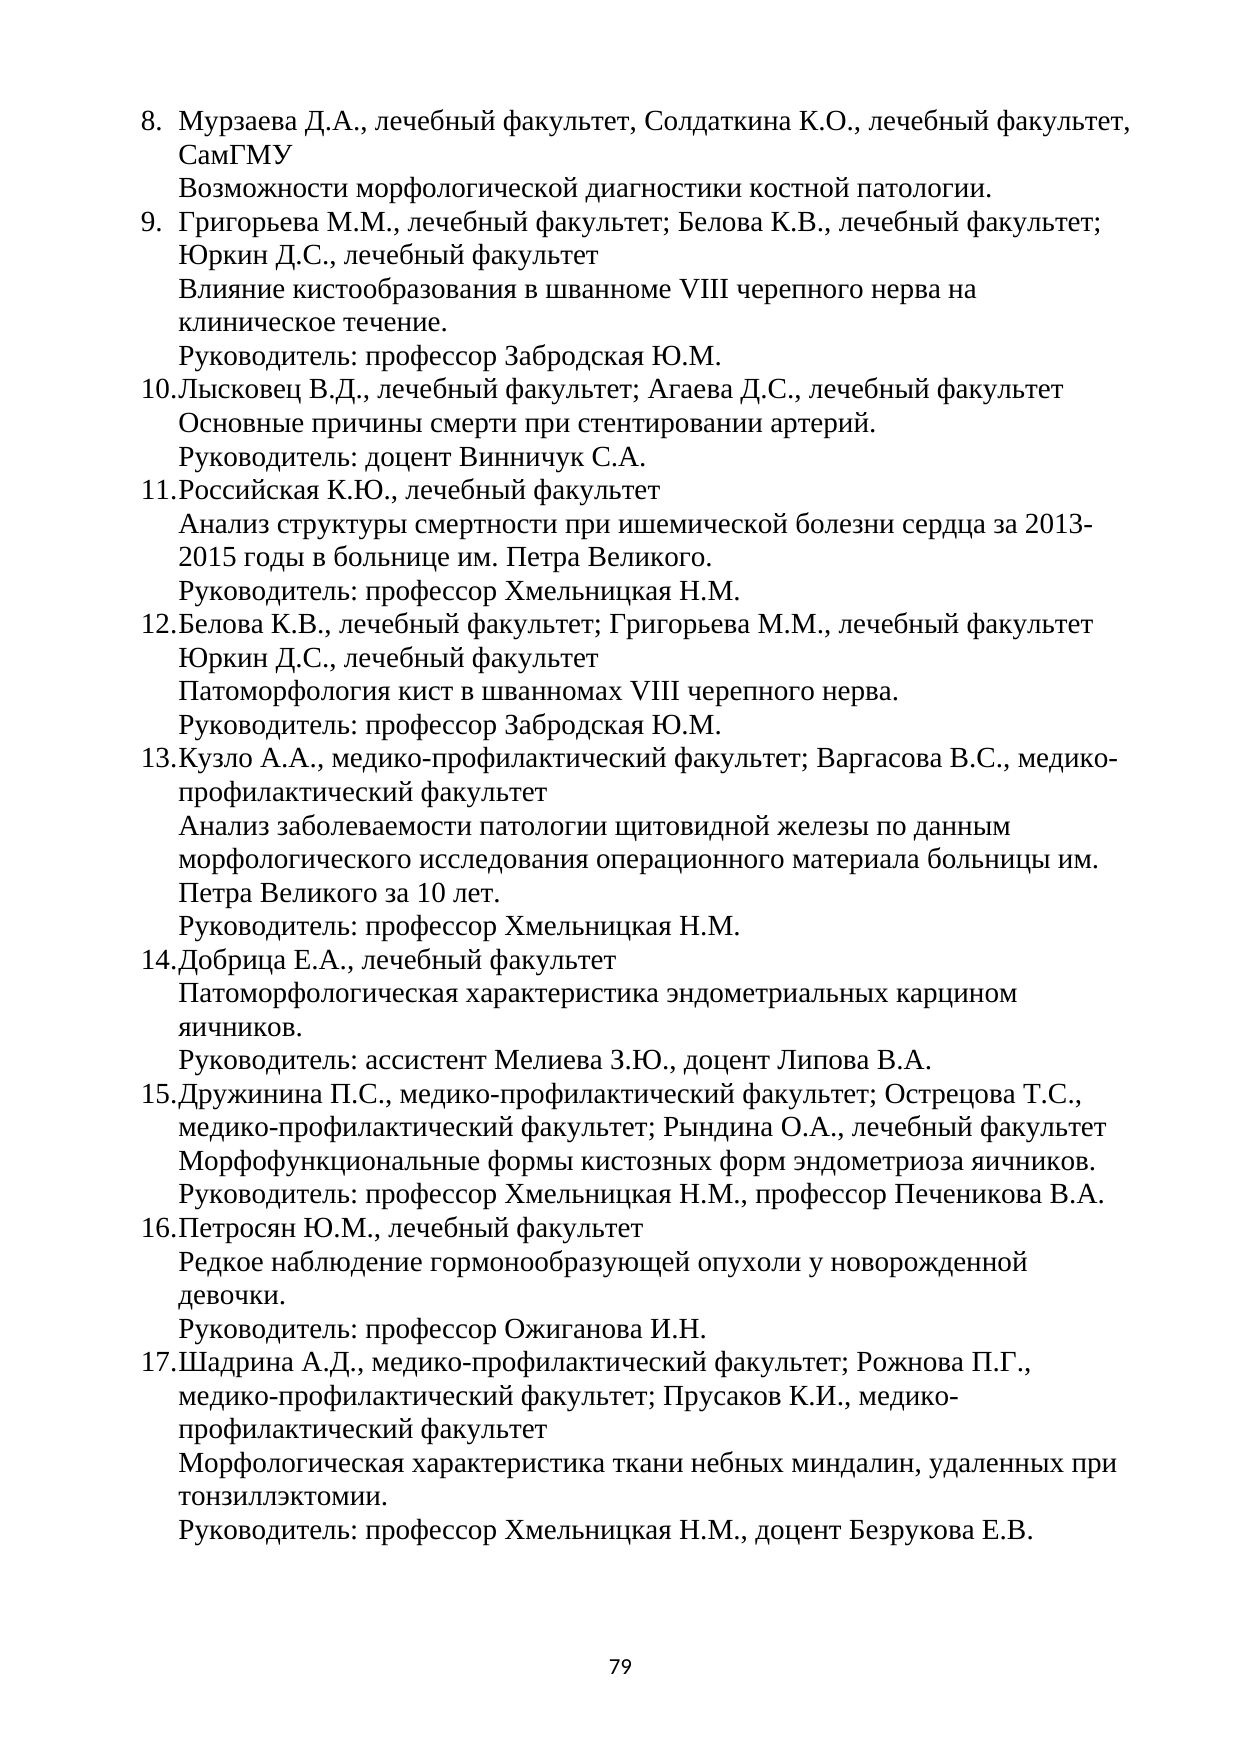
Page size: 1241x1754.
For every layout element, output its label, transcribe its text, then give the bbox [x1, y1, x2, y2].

list Белова К.В., лечебный факультет; Григорьева М.М., лечебный факультет Юркин Д.С., лечебный факультет Патоморфология кист в шванномах VIII черепного нерва. Руководитель: профессор Забродская Ю.М. [141, 606, 1137, 741]
list Российская К.Ю., лечебный факультет Анализ структуры смертности при ишемической болезни сердца за 2013-2015 годы в больнице им. Петра Великого. Руководитель: профессор Хмельницкая Н.М. [141, 472, 1137, 606]
list Шадрина А.Д., медико-профилактический факультет; Рожнова П.Г., медико-профилактический факультет; Прусаков К.И., медико-профилактический факультет Морфологическая характеристика ткани небных миндалин, удаленных при тонзиллэктомии. Руководитель: профессор Хмельницкая Н.М., доцент Безрукова Е.В. [141, 1344, 1137, 1546]
list Григорьева М.М., лечебный факультет; Белова К.В., лечебный факультет; Юркин Д.С., лечебный факультет Влияние кистообразования в шванноме VIII черепного нерва на клиническое течение. Руководитель: профессор Забродская Ю.М. [141, 204, 1137, 372]
list Дружинина П.С., медико-профилактический факультет; Острецова Т.С., медико-профилактический факультет; Рындина О.А., лечебный факультет Морфофункциональные формы кистозных форм эндометриоза яичников. Руководитель: профессор Хмельницкая Н.М., профессор Печеникова В.А. [141, 1076, 1137, 1210]
list Кузло А.А., медико-профилактический факультет; Варгасова В.С., медико-профилактический факультет Анализ заболеваемости патологии щитовидной железы по данным морфологического исследования операционного материала больницы им. Петра Великого за 10 лет. Руководитель: профессор Хмельницкая Н.М. [141, 741, 1137, 942]
list Лысковец В.Д., лечебный факультет; Агаева Д.С., лечебный факультет Основные причины смерти при стентировании артерий. Руководитель: доцент Винничук С.А. [141, 372, 1137, 472]
list Мурзаева Д.А., лечебный факультет, Солдаткина К.О., лечебный факультет, СамГМУ Возможности морфологической диагностики костной патологии. [141, 103, 1137, 204]
list Добрица Е.А., лечебный факультет Патоморфологическая характеристика эндометриальных карцином яичников. Руководитель: ассистент Мелиева З.Ю., доцент Липова В.А. [141, 942, 1137, 1076]
list Петросян Ю.М., лечебный факультет Редкое наблюдение гормонообразующей опухоли у новорожденной девочки. Руководитель: профессор Ожиганова И.Н. [141, 1210, 1137, 1344]
